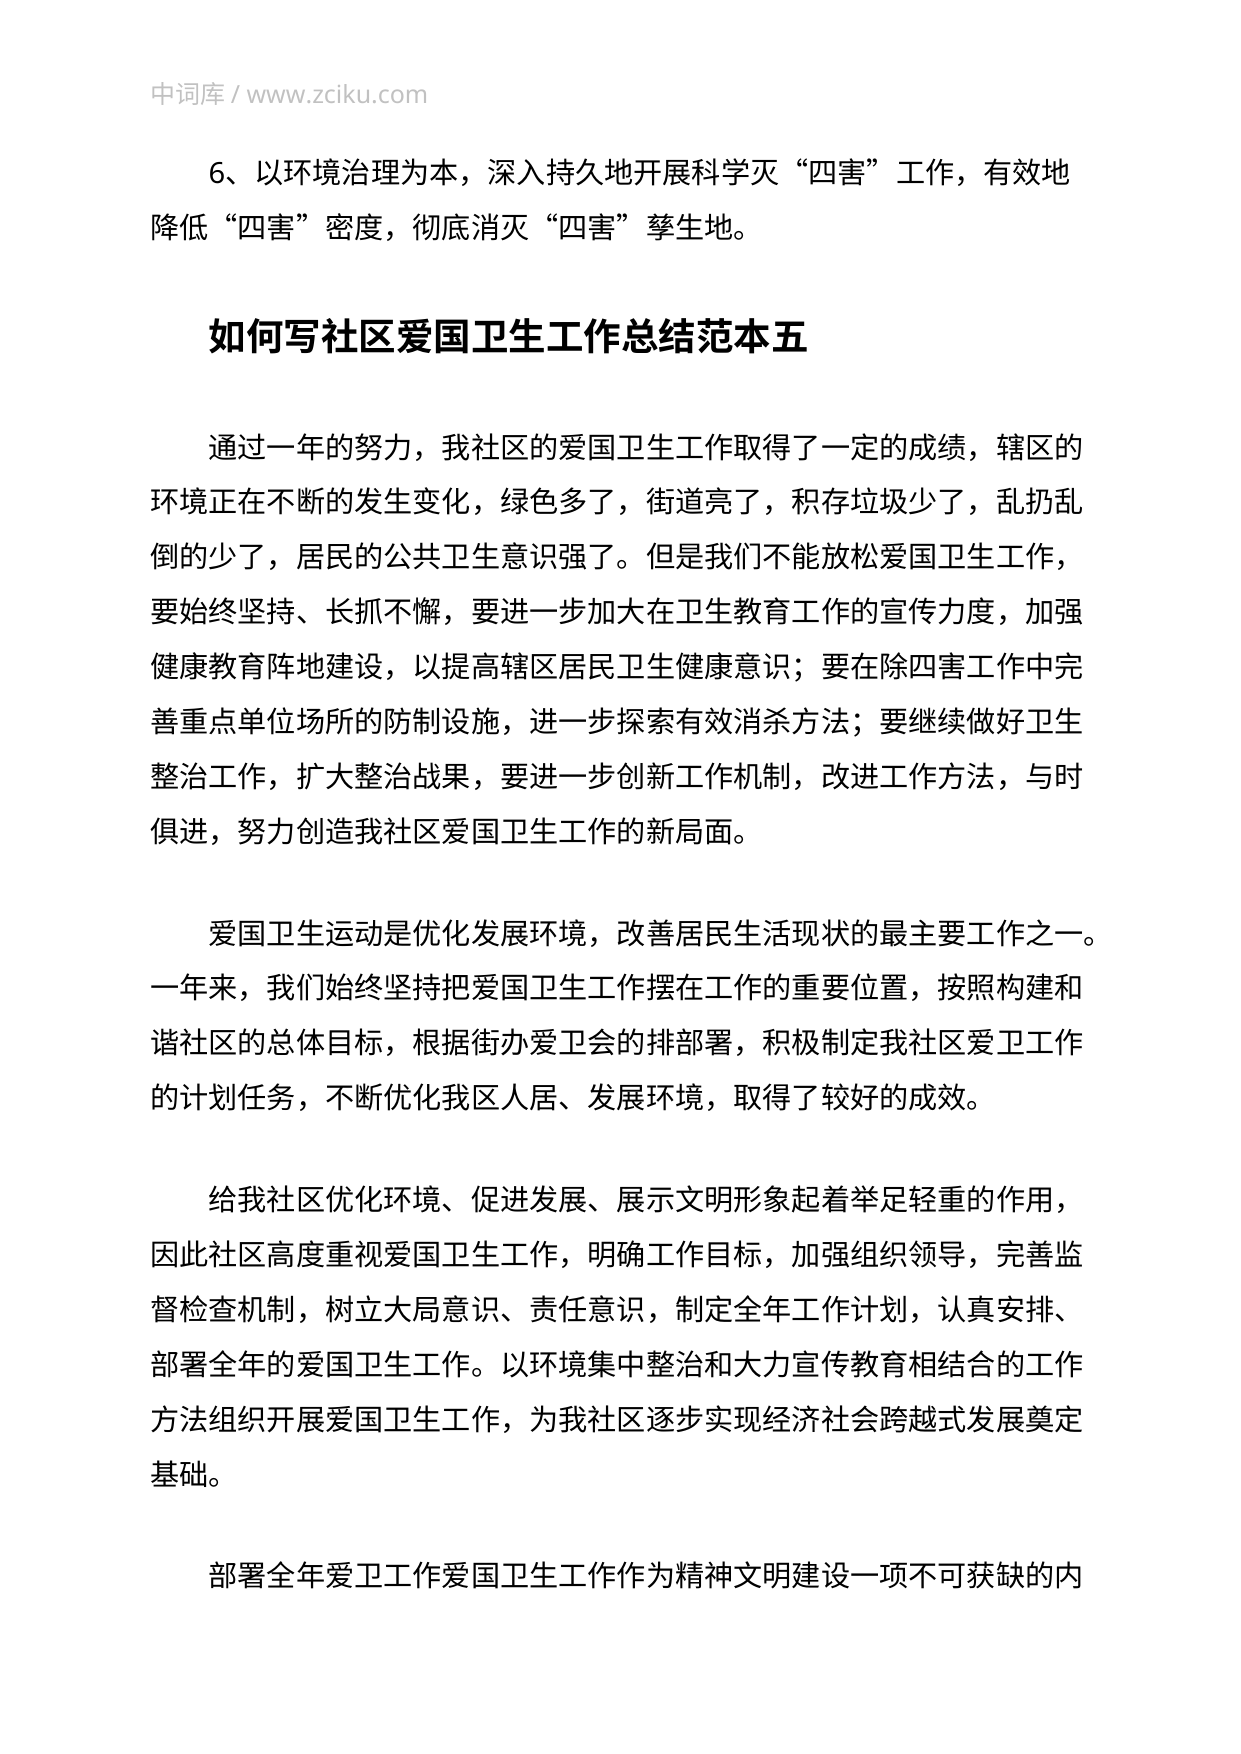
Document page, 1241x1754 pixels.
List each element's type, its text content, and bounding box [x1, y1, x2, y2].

text 6、以环境治理为本，深入持久地开展科学灭“四害”工作，有效地降低“四害”密度，彻底消灭“四害”孳生地。 [150, 150, 1090, 247]
text 如何写社区爱国卫生工作总结范本五 [150, 307, 1090, 361]
text 给我社区优化环境、促进发展、展示文明形象起着举足轻重的作用，因此社区高度重视爱国卫生工作，明确工作目标，加强组织领导，完善监督检查机制，树立大局意识、责任意识，制定全年工作计划，认真安排、部署全年的爱国卫生工作。以环境集中整治和大力宣传教育相结合的工作方法组织开展爱国卫生工作，为我社区逐步实现经济社会跨越式发展奠定基础。 [150, 1177, 1090, 1493]
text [150, 1553, 1090, 1595]
text 爱国卫生运动是优化发展环境，改善居民生活现状的最主要工作之一。一年来，我们始终坚持把爱国卫生工作摆在工作的重要位置，按照构建和谐社区的总体目标，根据街办爱卫会的排部署，积极制定我社区爱卫工作的计划任务，不断优化我区人居、发展环境，取得了较好的成效。 [150, 910, 1090, 1117]
text 通过一年的努力，我社区的爱国卫生工作取得了一定的成绩，辖区的环境正在不断的发生变化，绿色多了，街道亮了，积存垃圾少了，乱扔乱倒的少了，居民的公共卫生意识强了。但是我们不能放松爱国卫生工作，要始终坚持、长抓不懈，要进一步加大在卫生教育工作的宣传力度，加强健康教育阵地建设，以提高辖区居民卫生健康意识；要在除四害工作中完善重点单位场所的防制设施，进一步探索有效消杀方法；要继续做好卫生整治工作，扩大整治战果，要进一步创新工作机制，改进工作方法，与时俱进，努力创造我社区爱国卫生工作的新局面。 [150, 424, 1090, 851]
